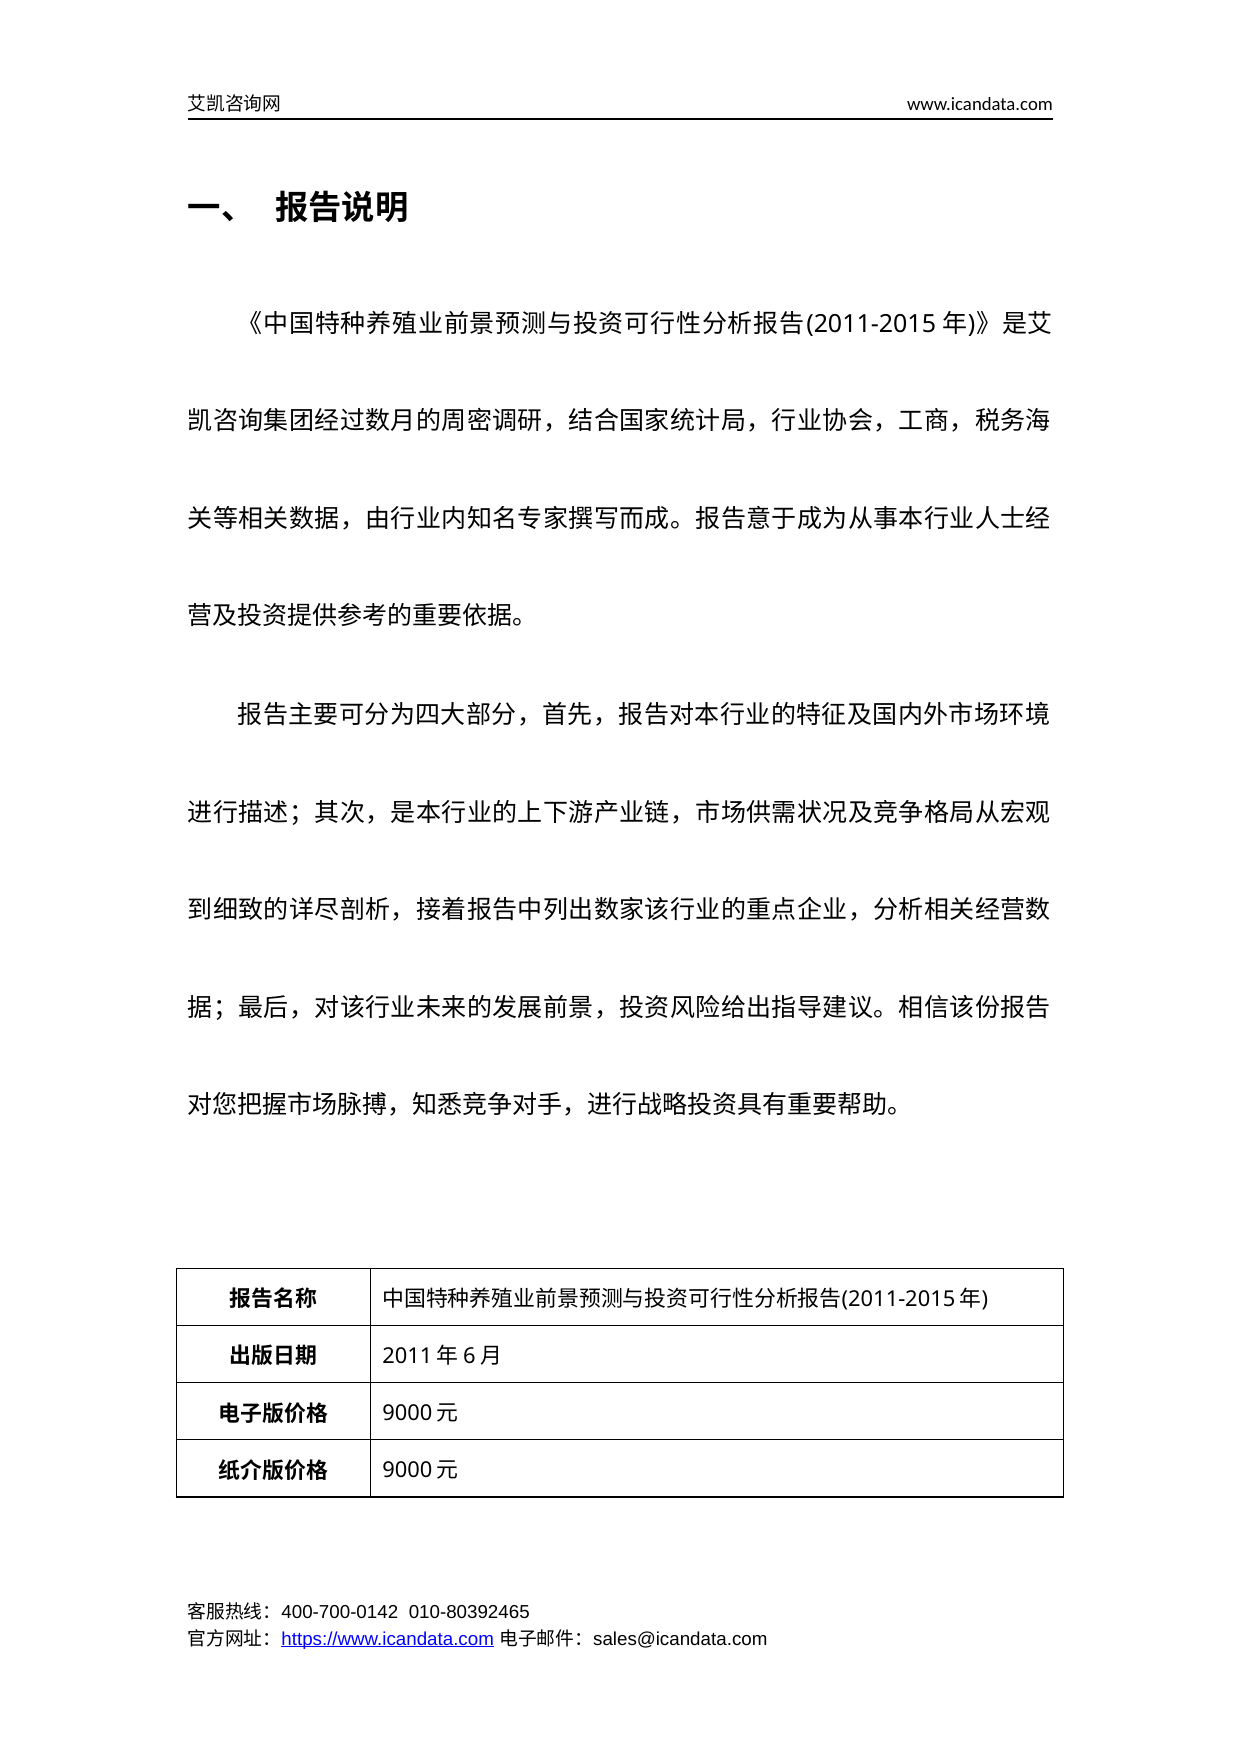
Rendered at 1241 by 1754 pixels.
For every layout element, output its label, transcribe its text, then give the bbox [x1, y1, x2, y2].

table_cell 9000元 [371, 1440, 1063, 1496]
table_cell 9000元 [371, 1383, 1063, 1439]
text 《中国特种养殖业前景预测与投资可行性分析报告(2011-2015年)》是艾凯咨询集团经过数月的周密调研，结合国家统计局，行业协会，工商，税务海关等相关数据，由行业内知名专家撰写而成。报告意于成为从事本行业人士经营及投资提供参考的重要依据。 [187, 289, 1053, 646]
text 报告主要可分为四大部分，首先，报告对本行业的特征及国内外市场环境进行描述；其次，是本行业的上下游产业链，市场供需状况及竞争格局从宏观到细致的详尽剖析，接着报告中列出数家该行业的重点企业，分析相关经营数据；最后，对该行业未来的发展前景，投资风险给出指导建议。相信该份报告对您把握市场脉搏，知悉竞争对手，进行战略投资具有重要帮助。 [187, 681, 1053, 1136]
table_header 报告名称 [177, 1269, 370, 1325]
table_cell 2011年6月 [371, 1326, 1063, 1382]
table_cell 出版日期 [177, 1326, 370, 1382]
table_header 中国特种养殖业前景预测与投资可行性分析报告(2011-2015年) [371, 1269, 1063, 1325]
table_cell 电子版价格 [177, 1383, 370, 1439]
subtitle 报告说明 [187, 172, 1053, 237]
table_cell 纸介版价格 [177, 1440, 370, 1496]
